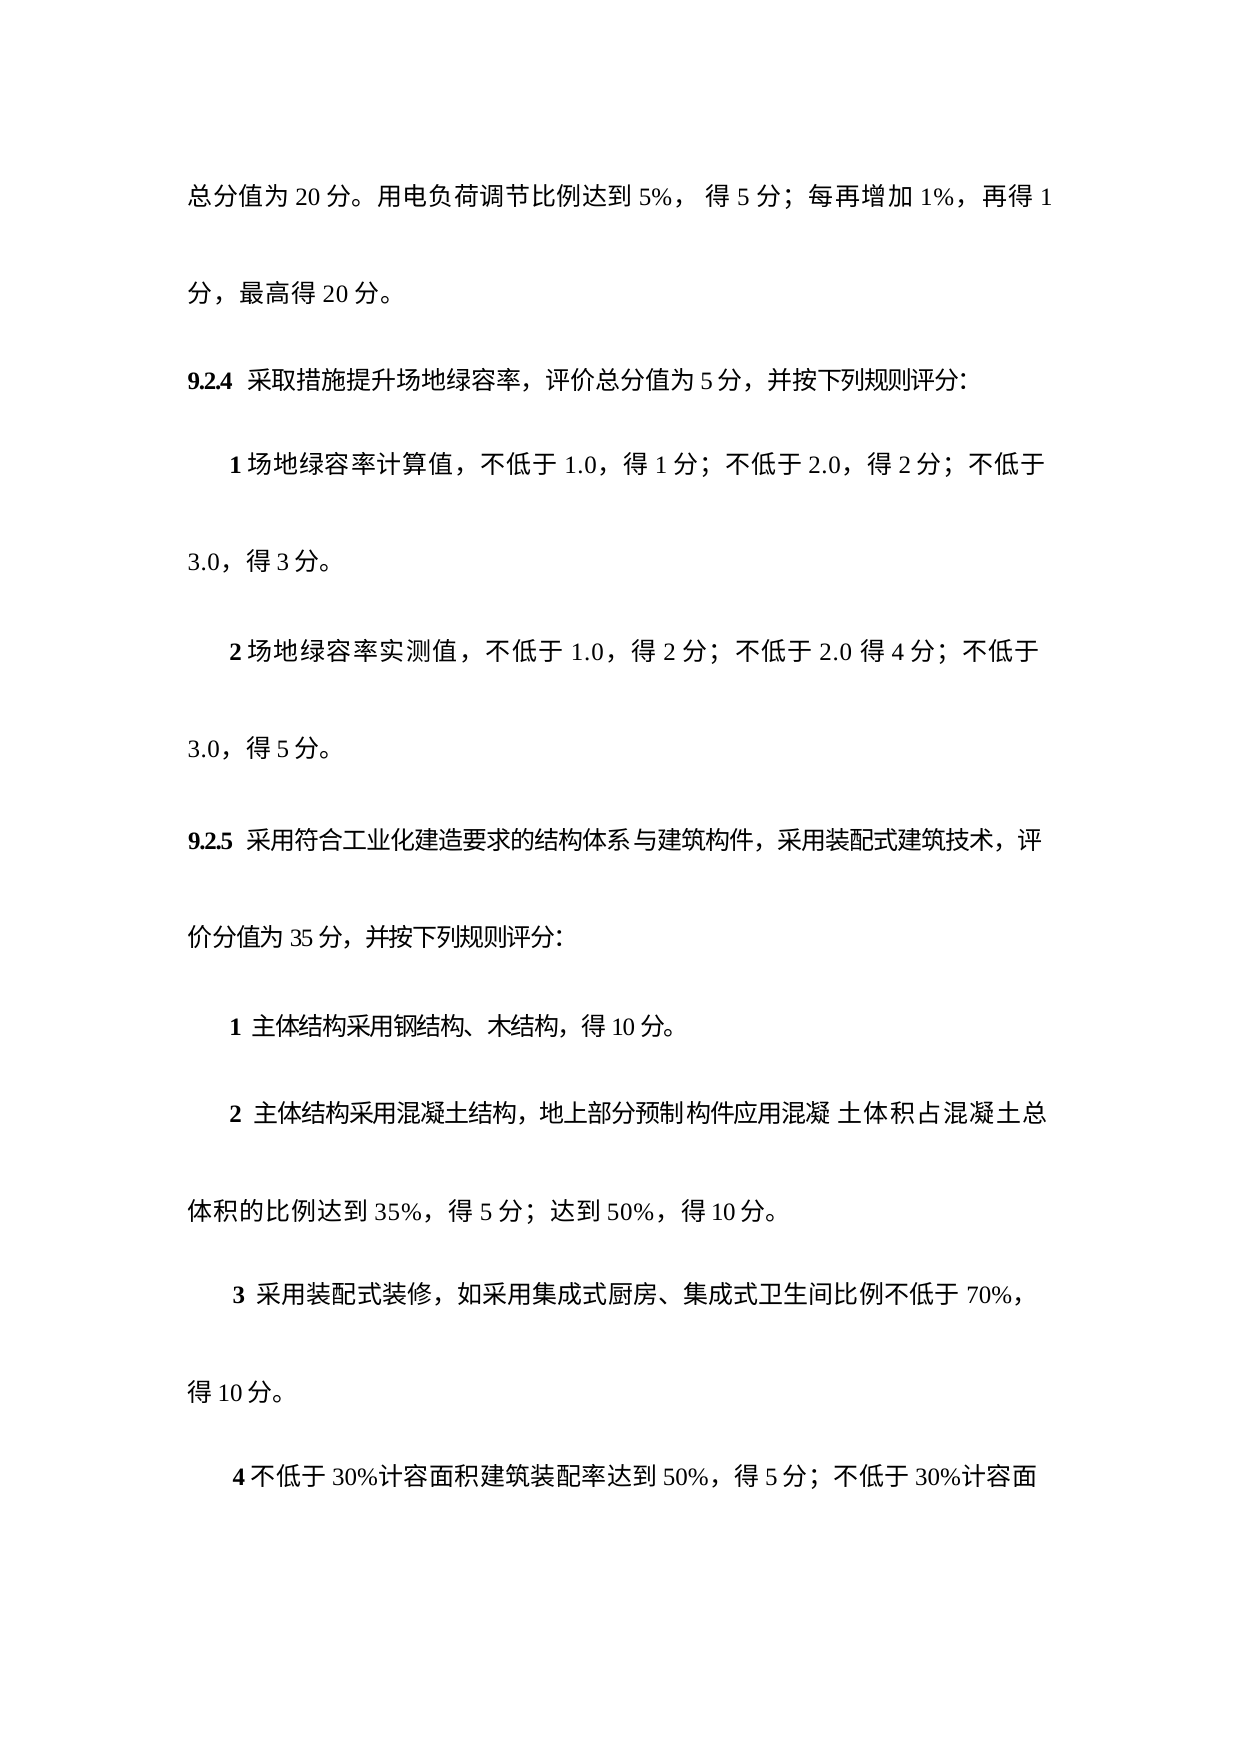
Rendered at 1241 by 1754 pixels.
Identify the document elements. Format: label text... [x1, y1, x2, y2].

text 3 采用装配式装修，如采用集成式厨房、集成式卫生间比例不低于70%，得10分。 [187, 1261, 1037, 1423]
text 9.2.4 采取措施提升场地绿容率，评价总分值为5分，并按下列规则评分： [187, 346, 1053, 411]
text 1场地绿容率计算值，不低于1.0，得1分；不低于2.0，得2分；不低于3.0，得3分。 [187, 430, 1046, 592]
text 9.2.5 采用符合工业化建造要求的结构体系与建筑构件，采用装配式建筑技术，评价分值为35分，并按下列规则评分： [187, 806, 1044, 968]
text 2 主体结构采用混凝土结构，地上部分预制构件应用混凝 土体积占混凝土总体积的比例达到35%，得5分；达到50%，得10分。 [187, 1079, 1048, 1242]
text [187, 162, 1053, 324]
text 1 主体结构采用钢结构、木结构，得10分。 [229, 992, 1053, 1057]
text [187, 1442, 1037, 1507]
text 2场地绿容率实测值，不低于1.0，得2分；不低于2.0 得4分；不低于3.0，得5分。 [187, 617, 1040, 779]
